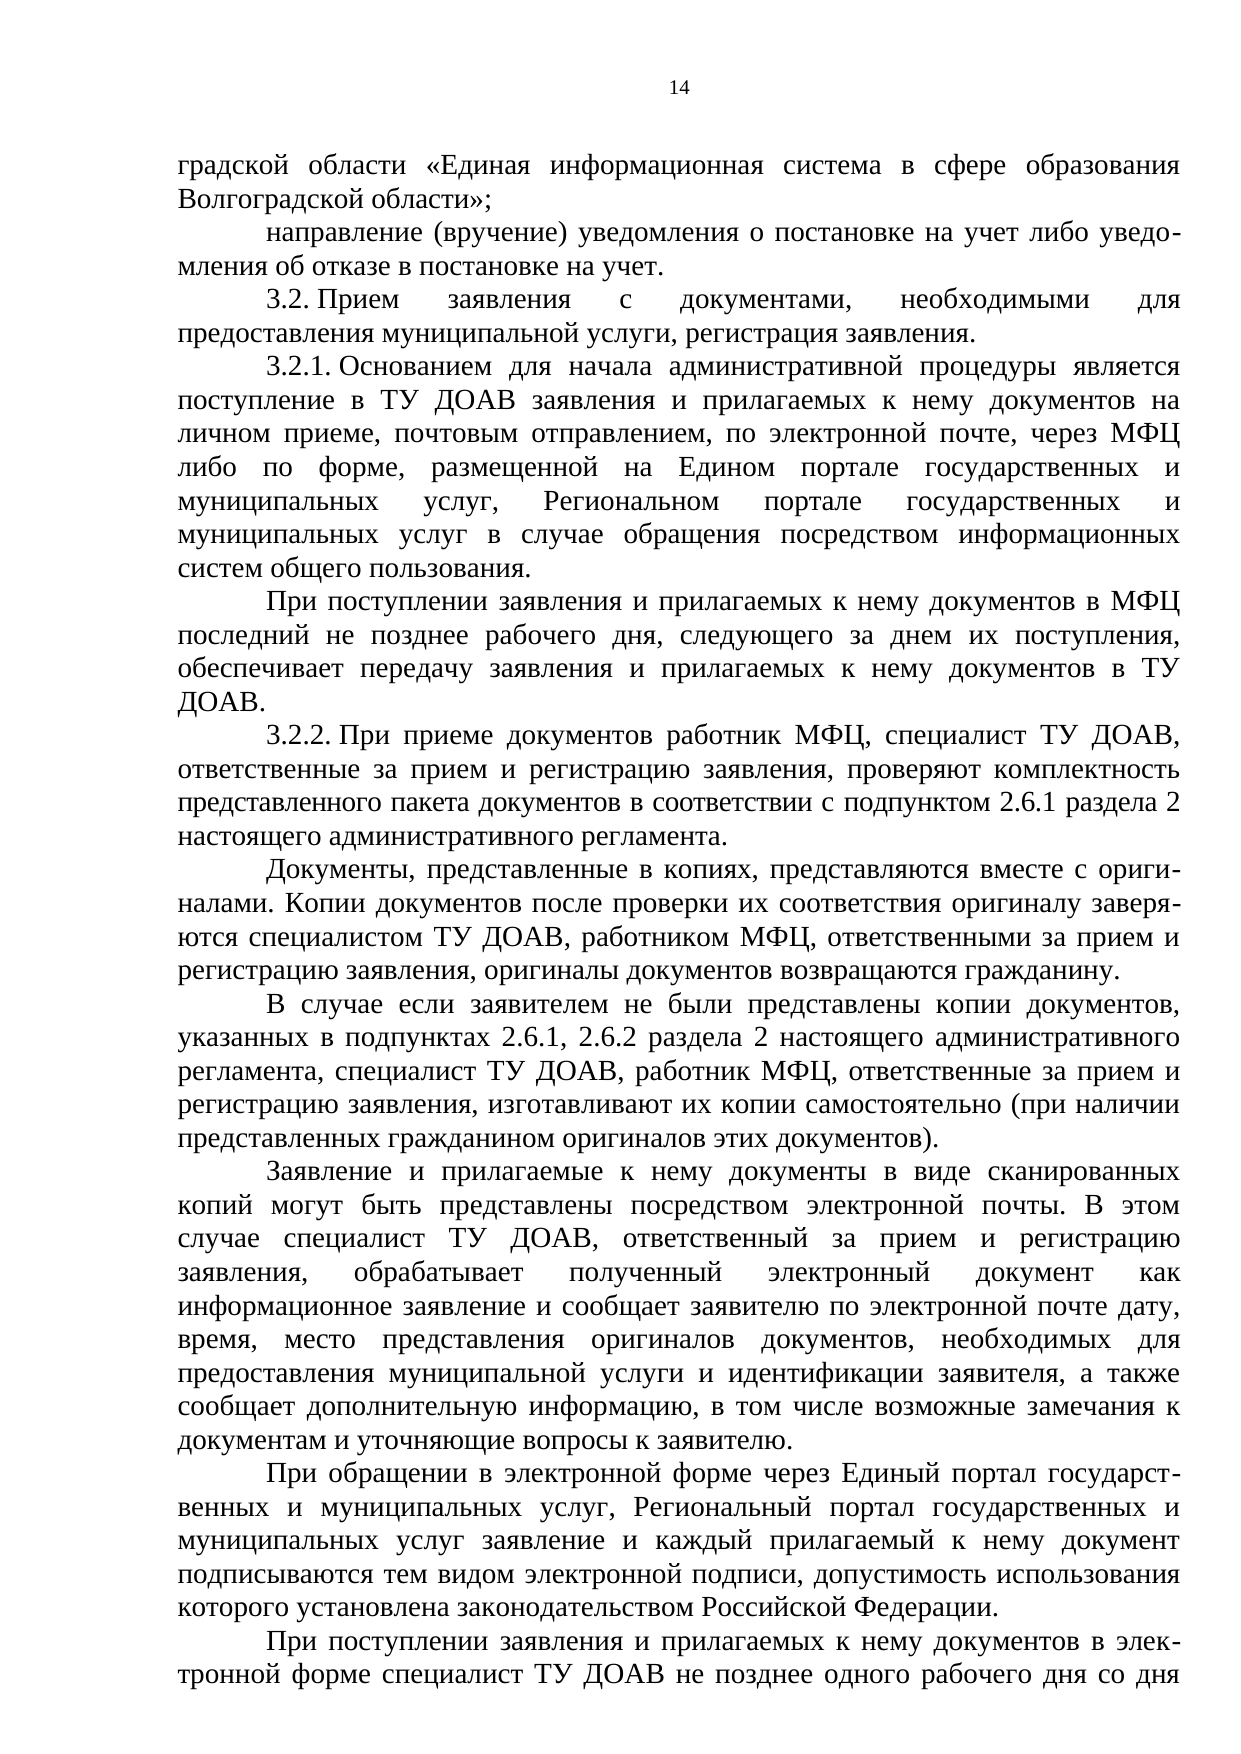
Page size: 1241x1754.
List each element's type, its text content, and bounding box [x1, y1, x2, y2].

text При поступлении заявления и прилагаемых к нему документов в МФЦ последний не позднее рабочего дня, следующего за днем их поступления, обеспечивает передачу заявления и прилагаемых к нему документов в ТУ ДОАВ. [177, 583, 1181, 717]
text 3.2. Прием заявления с документами, необходимыми для предоставления муниципальной услуги, регистрация заявления. [177, 281, 1181, 348]
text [177, 1623, 1181, 1690]
text 3.2.2. При приеме документов работник МФЦ, специалист ТУ ДОАВ, ответственные за прием и регистрацию заявления, проверяют комплектность представленного пакета документов в соответствии с подпунктом 2.6.1 раздела 2 настоящего административного регламента. [177, 717, 1181, 852]
text направление (вручение) уведомления о постановке на учет либо уведомления об отказе в постановке на учет. [177, 214, 1181, 281]
text Документы, представленные в копиях, представляются вместе с оригиналами. Копии документов после проверки их соответствия оригиналу заверяются специалистом ТУ ДОАВ, работником МФЦ, ответственными за прием и регистрацию заявления, оригиналы документов возвращаются гражданину. [177, 852, 1181, 986]
text В случае если заявителем не были представлены копии документов, указанных в подпунктах 2.6.1, 2.6.2 раздела 2 настоящего административного регламента, специалист ТУ ДОАВ, работник МФЦ, ответственные за прием и регистрацию заявления, изготавливают их копии самостоятельно (при наличии представленных гражданином оригиналов этих документов). [177, 986, 1181, 1153]
text Заявление и прилагаемые к нему документы в виде сканированных копий могут быть представлены посредством электронной почты. В этом случае специалист ТУ ДОАВ, ответственный за прием и регистрацию заявления, обрабатывает полученный электронный документ как информационное заявление и сообщает заявителю по электронной почте дату, время, место представления оригиналов документов, необходимых для предоставления муниципальной услуги и идентификации заявителя, а также сообщает дополнительную информацию, в том числе возможные замечания к документам и уточняющие вопросы к заявителю. [177, 1153, 1181, 1455]
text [177, 147, 1181, 214]
text При обращении в электронной форме через Единый портал государственных и муниципальных услуг, Региональный портал государственных и муниципальных услуг заявление и каждый прилагаемый к нему документ подписываются тем видом электронной подписи, допустимость использования которого установлена законодательством Российской Федерации. [177, 1455, 1181, 1623]
text 3.2.1. Основанием для начала административной процедуры является поступление в ТУ ДОАВ заявления и прилагаемых к нему документов на личном приеме, почтовым отправлением, по электронной почте, через МФЦ либо по форме, размещенной на Едином портале государственных и муниципальных услуг, Региональном портале государственных и муниципальных услуг в случае обращения посредством информационных систем общего пользования. [177, 348, 1181, 583]
